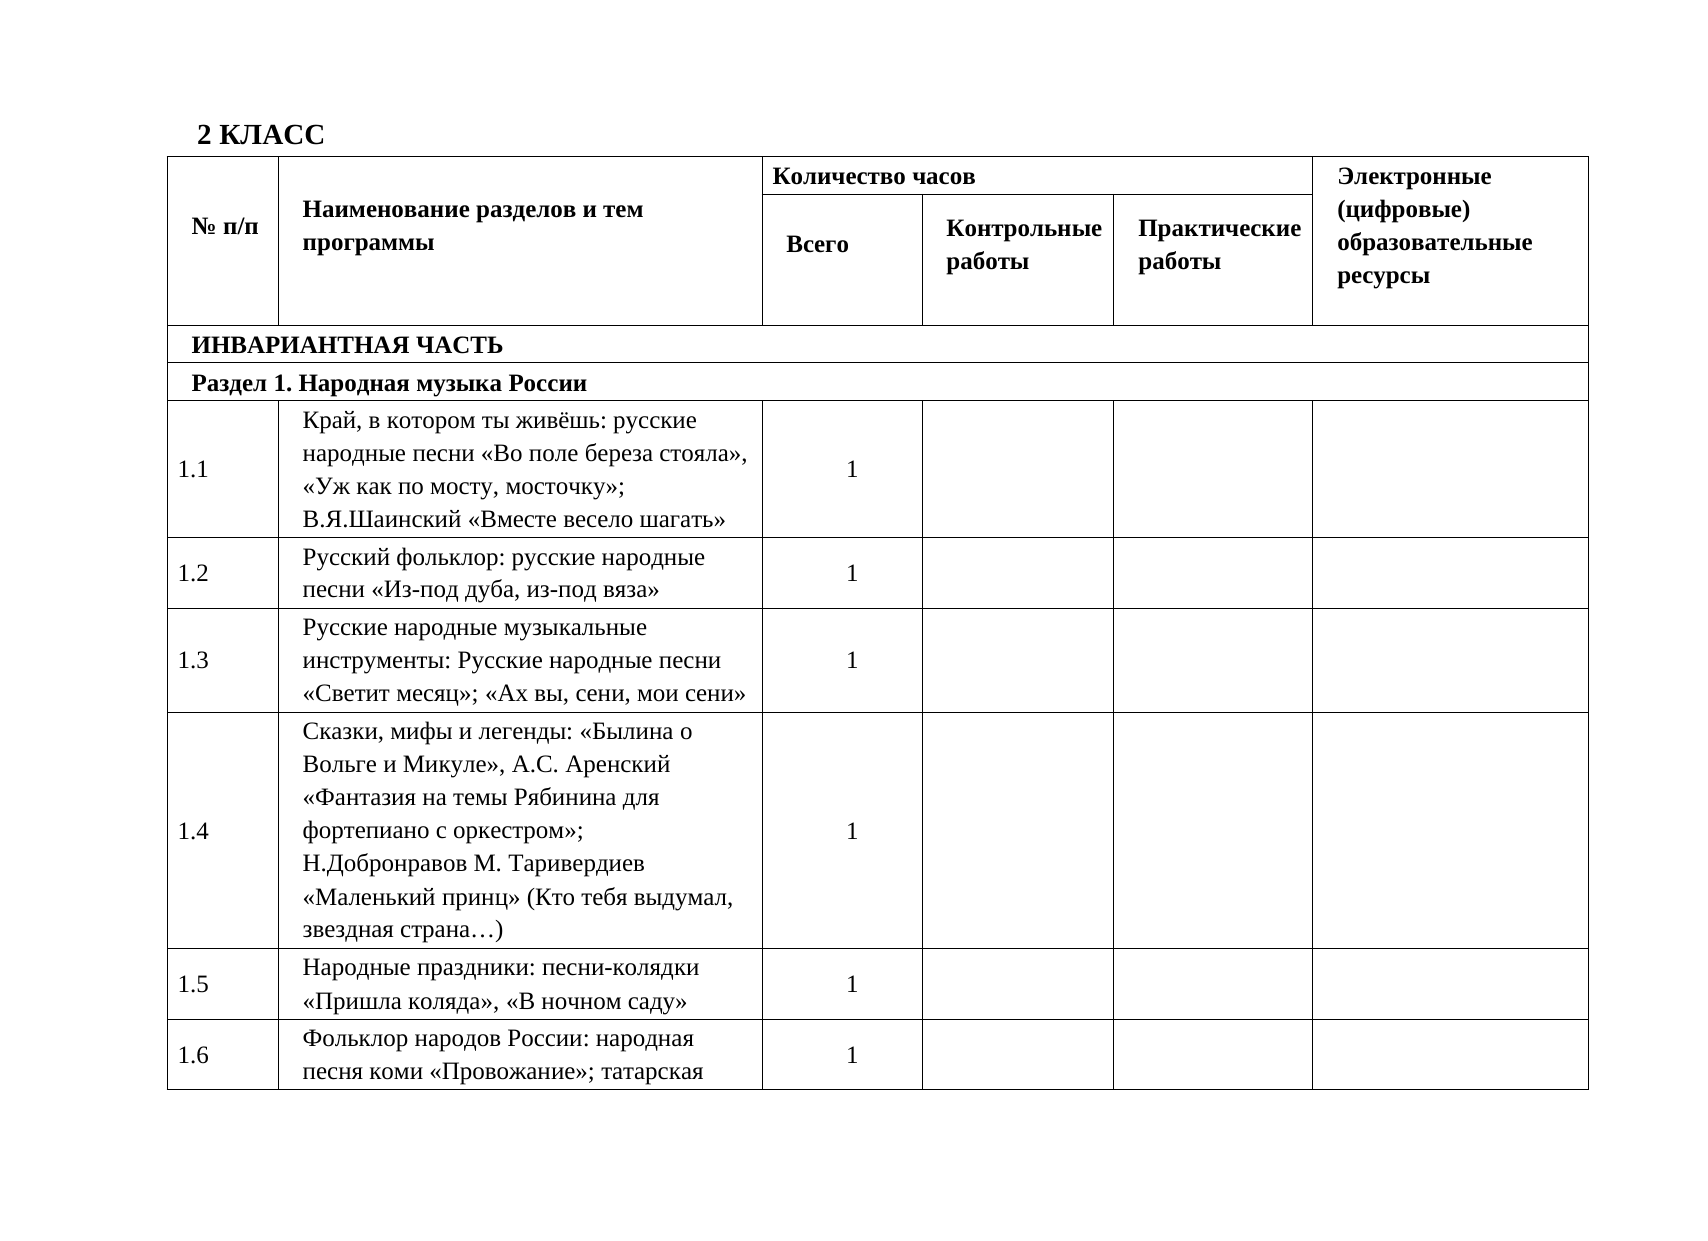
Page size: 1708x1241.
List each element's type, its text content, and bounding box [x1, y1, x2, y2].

table_cell 1 [763, 949, 922, 1019]
table_cell [1114, 538, 1312, 608]
table_cell Раздел 1. Народная музыка России [168, 363, 1588, 400]
table_cell 1.5 [168, 949, 278, 1019]
table_cell 1 [763, 609, 922, 712]
table_cell Сказки, мифы и легенды: «Былина о Вольге и Микуле», А.С. Аренский «Фантазия на темы Рябинина для фортепиано с оркестром»; Н.Добронравов М. Таривердиев «Маленький принц» (Кто тебя выдумал, звездная страна…) [279, 713, 762, 948]
list КЛАСС [197, 117, 1643, 151]
table_cell 1 [763, 1020, 922, 1089]
table_cell 1.3 [168, 609, 278, 712]
table_cell [1114, 949, 1312, 1019]
table_cell [923, 949, 1113, 1019]
table_cell [923, 538, 1113, 608]
table_cell [1313, 609, 1588, 712]
table_cell [1114, 401, 1312, 537]
table_cell [1114, 713, 1312, 948]
table_cell 1 [763, 713, 922, 948]
table_header № п/п [168, 157, 278, 324]
table_cell ИНВАРИАНТНАЯ ЧАСТЬ [168, 326, 1588, 362]
table_cell Русский фольклор: русские народные песни «Из-под дуба, из-под вяза» [279, 538, 762, 608]
table_cell [1313, 538, 1588, 608]
table_cell [1313, 949, 1588, 1019]
table_cell [923, 1020, 1113, 1089]
table_cell [923, 401, 1113, 537]
table_cell Всего [763, 195, 922, 324]
table_header Наименование разделов и тем программы [279, 157, 762, 324]
table_cell 1 [763, 538, 922, 608]
table_cell Край, в котором ты живёшь: русские народные песни «Во поле береза стояла», «Уж как по мосту, мосточку»; В.Я.Шаинский «Вместе весело шагать» [279, 401, 762, 537]
table_cell Русские народные музыкальные инструменты: Русские народные песни «Светит месяц»; «Ах вы, сени, мои сени» [279, 609, 762, 712]
table_header Электронные (цифровые) образовательные ресурсы [1313, 157, 1588, 324]
table_cell 1.6 [168, 1020, 278, 1089]
table_cell Народные праздники: песни-колядки «Пришла коляда», «В ночном саду» [279, 949, 762, 1019]
table_cell 1.4 [168, 713, 278, 948]
table_cell [923, 609, 1113, 712]
table_cell 1.2 [168, 538, 278, 608]
table_cell 1 [763, 401, 922, 537]
table_cell Практические работы [1114, 195, 1312, 324]
table_cell [1313, 401, 1588, 537]
table_cell [1114, 609, 1312, 712]
table_cell [923, 713, 1113, 948]
table_cell [1313, 1020, 1588, 1089]
table_cell 1.1 [168, 401, 278, 537]
table_cell [1114, 1020, 1312, 1089]
table_cell Контрольные работы [923, 195, 1113, 324]
table_cell Фольклор народов России: народная песня коми «Провожание»; татарская [279, 1020, 762, 1089]
table_cell [1313, 713, 1588, 948]
table_header Количество часов [763, 157, 1312, 194]
